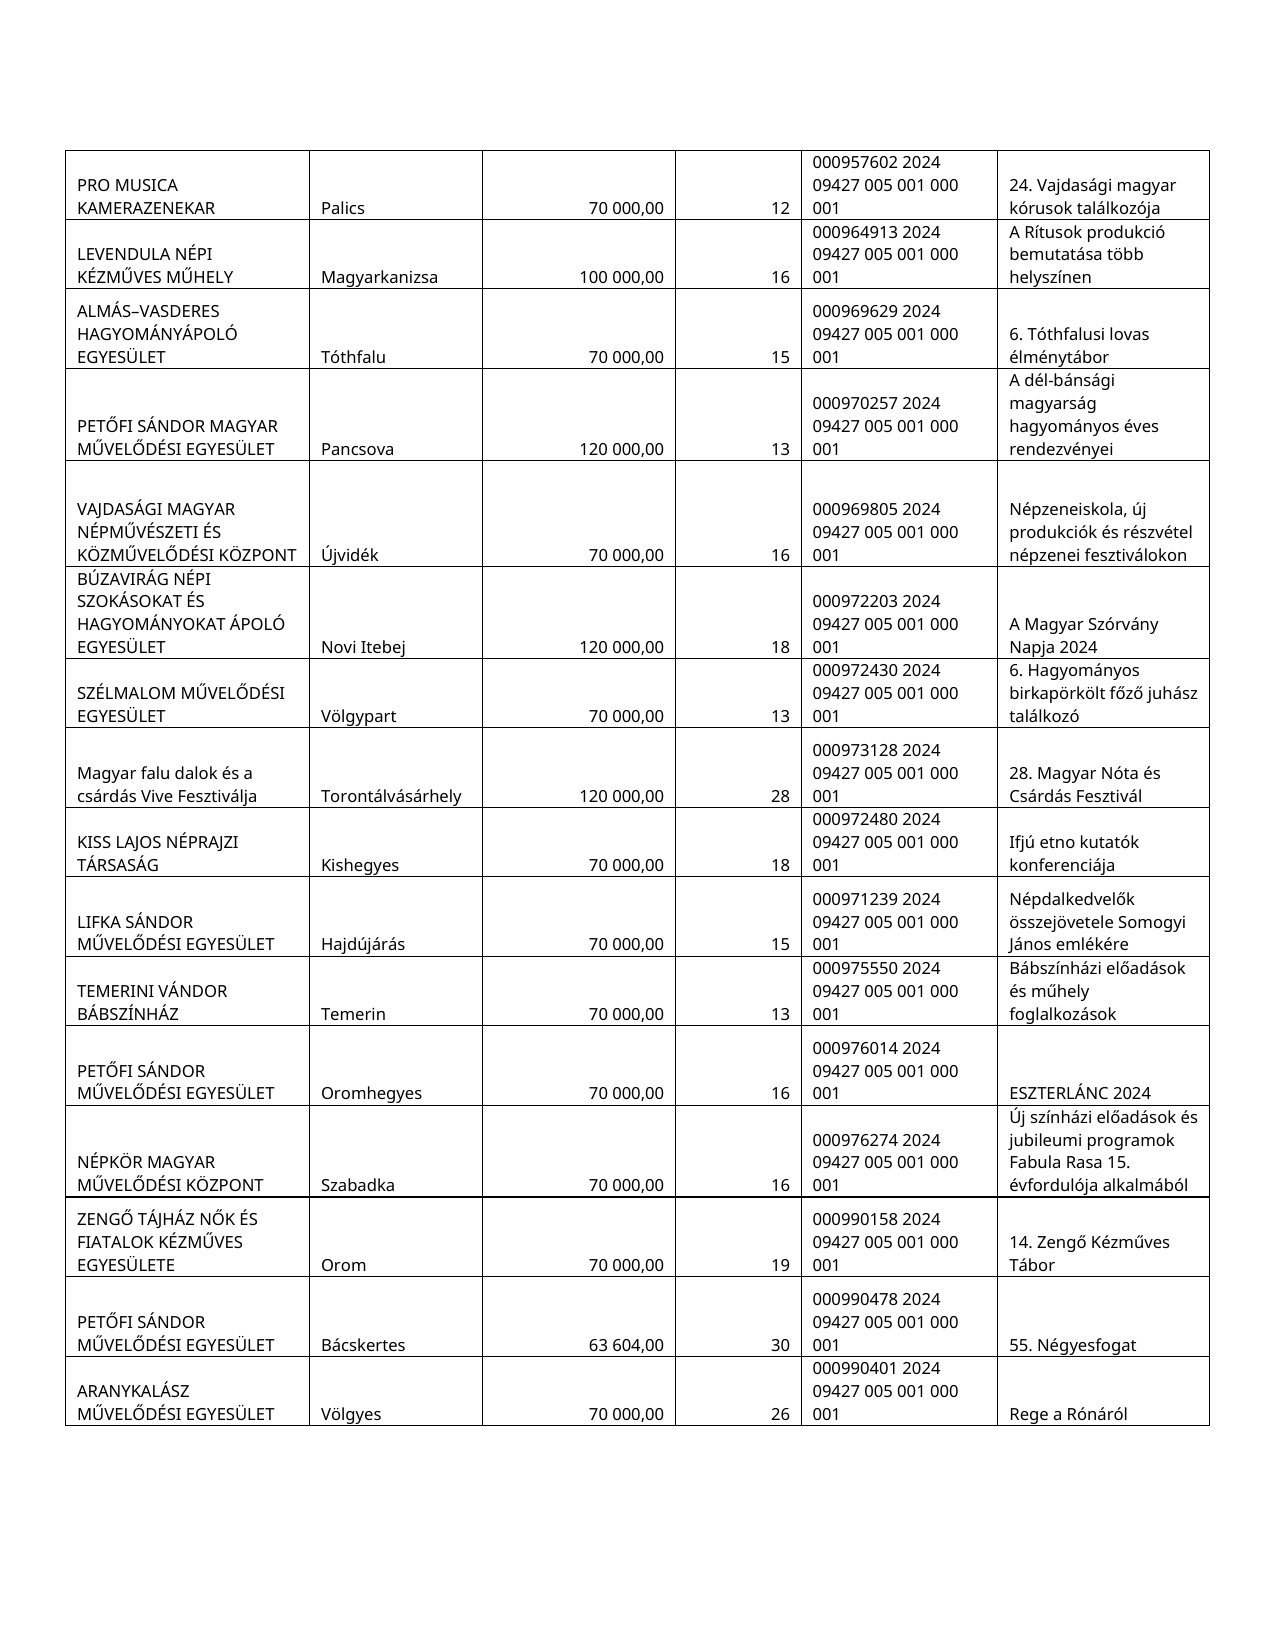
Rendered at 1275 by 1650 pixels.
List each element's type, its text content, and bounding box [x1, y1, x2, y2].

table_cell 16 [676, 461, 801, 566]
table_cell 120 000,00 [483, 728, 675, 807]
table_cell 100 000,00 [483, 220, 675, 288]
table_cell Kishegyes [310, 808, 482, 876]
table_cell 28 [676, 728, 801, 807]
table_cell 120 000,00 [483, 369, 675, 460]
table_cell 70 000,00 [483, 957, 675, 1025]
table_cell Hajdújárás [310, 877, 482, 956]
table_cell 6. Hagyományos birkapörkölt főző juhász találkozó [998, 659, 1209, 727]
table_cell Újvidék [310, 461, 482, 566]
table_cell 000990401 2024 09427 005 001 000 001 [802, 1357, 997, 1425]
table_cell Oromhegyes [310, 1026, 482, 1104]
table_cell KISS LAJOS NÉPRAJZI TÁRSASÁG [66, 808, 309, 876]
table_cell PETŐFI SÁNDOR MAGYAR MŰVELŐDÉSI EGYESÜLET [66, 369, 309, 460]
table_cell Ifjú etno kutatók konferenciája [998, 808, 1209, 876]
table_cell 70 000,00 [483, 461, 675, 566]
table_cell 19 [676, 1198, 801, 1276]
table_cell Új színházi előadások és jubileumi programok Fabula Rasa 15. évfordulója alkalmából [998, 1106, 1209, 1196]
table_cell 70 000,00 [483, 151, 675, 219]
table_cell Völgyes [310, 1357, 482, 1425]
table_cell Novi Itebej [310, 567, 482, 658]
table_cell A dél-bánsági magyarság hagyományos éves rendezvényei [998, 369, 1209, 460]
table_cell 13 [676, 659, 801, 727]
table_cell Orom [310, 1198, 482, 1276]
table_cell 55. Négyesfogat [998, 1277, 1209, 1356]
table_cell 70 000,00 [483, 1357, 675, 1425]
table_cell ALMÁS–VASDERES HAGYOMÁNYÁPOLÓ EGYESÜLET [66, 289, 309, 368]
table_cell 30 [676, 1277, 801, 1356]
table_cell 000972203 2024 09427 005 001 000 001 [802, 567, 997, 658]
table_cell 70 000,00 [483, 808, 675, 876]
table_cell 28. Magyar Nóta és Csárdás Fesztivál [998, 728, 1209, 807]
table_cell 000964913 2024 09427 005 001 000 001 [802, 220, 997, 288]
table_cell 000973128 2024 09427 005 001 000 001 [802, 728, 997, 807]
table_cell Bácskertes [310, 1277, 482, 1356]
table_cell 13 [676, 369, 801, 460]
table_cell 000990478 2024 09427 005 001 000 001 [802, 1277, 997, 1356]
table_cell VAJDASÁGI MAGYAR NÉPMŰVÉSZETI ÉS KÖZMŰVELŐDÉSI KÖZPONT [66, 461, 309, 566]
table_cell Pancsova [310, 369, 482, 460]
table_cell 16 [676, 220, 801, 288]
table_cell 63 604,00 [483, 1277, 675, 1356]
table_cell Temerin [310, 957, 482, 1025]
table_cell 18 [676, 808, 801, 876]
table_cell 000971239 2024 09427 005 001 000 001 [802, 877, 997, 956]
table_cell 000976014 2024 09427 005 001 000 001 [802, 1026, 997, 1104]
table_cell A Rítusok produkció bemutatása több helyszínen [998, 220, 1209, 288]
table_cell LEVENDULA NÉPI KÉZMŰVES MŰHELY [66, 220, 309, 288]
table_cell 13 [676, 957, 801, 1025]
table_cell 6. Tóthfalusi lovas élménytábor [998, 289, 1209, 368]
table_cell 14. Zengő Kézműves Tábor [998, 1198, 1209, 1276]
table_cell 15 [676, 877, 801, 956]
table_cell 26 [676, 1357, 801, 1425]
table_cell 000969805 2024 09427 005 001 000 001 [802, 461, 997, 566]
table_cell 16 [676, 1106, 801, 1196]
table_cell 70 000,00 [483, 289, 675, 368]
table_cell PETŐFI SÁNDOR MŰVELŐDÉSI EGYESÜLET [66, 1026, 309, 1104]
table_cell Magyar falu dalok és a csárdás Vive Fesztiválja [66, 728, 309, 807]
table_cell 70 000,00 [483, 1026, 675, 1104]
table_cell 70 000,00 [483, 1106, 675, 1196]
table_cell 000975550 2024 09427 005 001 000 001 [802, 957, 997, 1025]
table_cell 24. Vajdasági magyar kórusok találkozója [998, 151, 1209, 219]
table_cell Völgypart [310, 659, 482, 727]
table_cell Rege a Rónáról [998, 1357, 1209, 1425]
table_cell 000972430 2024 09427 005 001 000 001 [802, 659, 997, 727]
table_cell Szabadka [310, 1106, 482, 1196]
table_cell ARANYKALÁSZ MŰVELŐDÉSI EGYESÜLET [66, 1357, 309, 1425]
table_cell Népdalkedvelők összejövetele Somogyi János emlékére [998, 877, 1209, 956]
table_cell 18 [676, 567, 801, 658]
table_cell 000990158 2024 09427 005 001 000 001 [802, 1198, 997, 1276]
table_cell 70 000,00 [483, 1198, 675, 1276]
table_cell Népzeneiskola, új produkciók és részvétel népzenei fesztiválokon [998, 461, 1209, 566]
table_cell 000972480 2024 09427 005 001 000 001 [802, 808, 997, 876]
table_cell 000969629 2024 09427 005 001 000 001 [802, 289, 997, 368]
table_cell Torontálvásárhely [310, 728, 482, 807]
table_cell Magyarkanizsa [310, 220, 482, 288]
table_cell Palics [310, 151, 482, 219]
table_cell 000970257 2024 09427 005 001 000 001 [802, 369, 997, 460]
table_cell TEMERINI VÁNDOR BÁBSZÍNHÁZ [66, 957, 309, 1025]
table_cell BÚZAVIRÁG NÉPI SZOKÁSOKAT ÉS HAGYOMÁNYOKAT ÁPOLÓ EGYESÜLET [66, 567, 309, 658]
table_cell 70 000,00 [483, 659, 675, 727]
table_cell 16 [676, 1026, 801, 1104]
table_cell LIFKA SÁNDOR MŰVELŐDÉSI EGYESÜLET [66, 877, 309, 956]
table_cell 70 000,00 [483, 877, 675, 956]
table_cell SZÉLMALOM MŰVELŐDÉSI EGYESÜLET [66, 659, 309, 727]
table_cell Tóthfalu [310, 289, 482, 368]
table_cell Bábszínházi előadások és műhely foglalkozások [998, 957, 1209, 1025]
table_cell 15 [676, 289, 801, 368]
table_cell 000957602 2024 09427 005 001 000 001 [802, 151, 997, 219]
table_cell NÉPKÖR MAGYAR MŰVELŐDÉSI KÖZPONT [66, 1106, 309, 1196]
table_cell 120 000,00 [483, 567, 675, 658]
table_cell A Magyar Szórvány Napja 2024 [998, 567, 1209, 658]
table_cell PETŐFI SÁNDOR MŰVELŐDÉSI EGYESÜLET [66, 1277, 309, 1356]
table_cell ZENGŐ TÁJHÁZ NŐK ÉS FIATALOK KÉZMŰVES EGYESÜLETE [66, 1198, 309, 1276]
table_cell PRO MUSICA KAMERAZENEKAR [66, 151, 309, 219]
table_cell 000976274 2024 09427 005 001 000 001 [802, 1106, 997, 1196]
table_cell ESZTERLÁNC 2024 [998, 1026, 1209, 1104]
table_cell 12 [676, 151, 801, 219]
